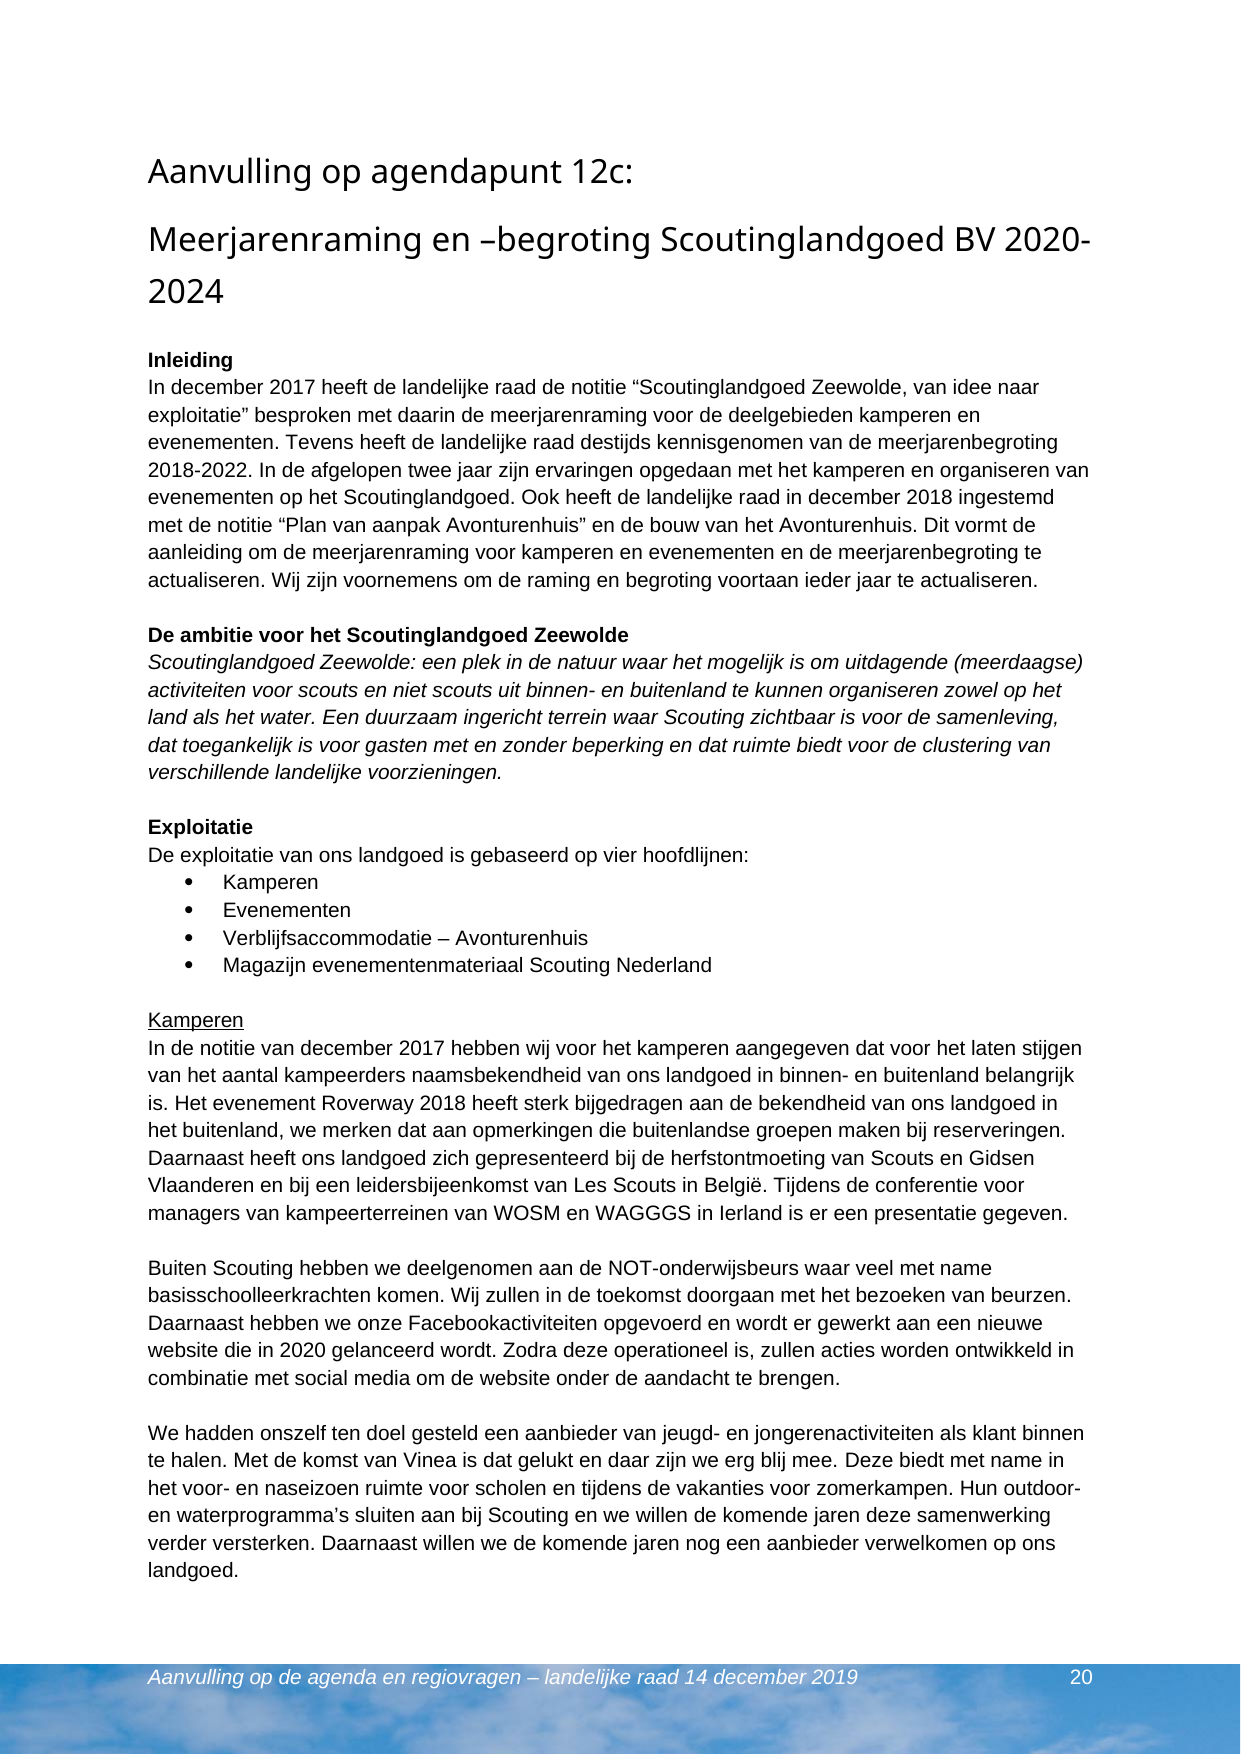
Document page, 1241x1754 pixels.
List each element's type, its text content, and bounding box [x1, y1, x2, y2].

text Scoutinglandgoed Zeewolde: een plek in de natuur waar het mogelijk is om uitdagende (meerdaagse) activiteiten voor scouts en niet scouts uit binnen- en buitenland te kunnen organiseren zowel op het land als het water. Een duurzaam ingericht terrein waar Scouting zichtbaar is voor de samenleving, dat toegankelijk is voor gasten met en zonder beperking en dat ruimte biedt voor de clustering van verschillende landelijke voorzieningen. [148, 650, 1093, 784]
list Kamperen [185, 870, 1093, 894]
text Exploitatie [148, 815, 1093, 839]
list Evenementen [185, 898, 1093, 922]
list Verblijfsaccommodatie – Avonturenhuis [185, 925, 1093, 949]
text We hadden onszelf ten doel gesteld een aanbieder van jeugd- en jongerenactiviteiten als klant binnen te halen. Met de komst van Vinea is dat gelukt en daar zijn we erg blij mee. Deze biedt met name in het voor- en naseizoen ruimte voor scholen en tijdens de vakanties voor zomerkampen. Hun outdoor- en waterprogramma’s sluiten aan bij Scouting en we willen de komende jaren deze samenwerking verder versterken. Daarnaast willen we de komende jaren nog een aanbieder verwelkomen op ons landgoed. [148, 1421, 1093, 1582]
picture [0, 1664, 1241, 1754]
text In de notitie van december 2017 hebben wij voor het kamperen aangegeven dat voor het laten stijgen van het aantal kampeerders naamsbekendheid van ons landgoed in binnen- en buitenland belangrijk is. Het evenement Roverway 2018 heeft sterk bijgedragen aan de bekendheid van ons landgoed in het buitenland, we merken dat aan opmerkingen die buitenlandse groepen maken bij reserveringen. Daarnaast heeft ons landgoed zich gepresenteerd bij de herfstontmoeting van Scouts en Gidsen Vlaanderen en bij een leidersbijeenkomst van Les Scouts in België. Tijdens de conferentie voor managers van kampeerterreinen van WOSM en WAGGGS in Ierland is er een presentatie gegeven. [148, 1036, 1093, 1224]
text Inleiding [148, 348, 1093, 372]
text Buiten Scouting hebben we deelgenomen aan de NOT-onderwijsbeurs waar veel met name basisschoolleerkrachten komen. Wij zullen in de toekomst doorgaan met het bezoeken van beurzen. Daarnaast hebben we onze Facebookactiviteiten opgevoerd en wordt er gewerkt aan een nieuwe website die in 2020 gelanceerd wordt. Zodra deze operationeel is, zullen acties worden ontwikkeld in combinatie met social media om de website onder de aandacht te brengen. [148, 1256, 1093, 1389]
subtitle Aanvulling op agendapunt 12c: [148, 148, 1093, 193]
text De exploitatie van ons landgoed is gebaseerd op vier hoofdlijnen: [148, 843, 1093, 867]
text In december 2017 heeft de landelijke raad de notitie “Scoutinglandgoed Zeewolde, van idee naar exploitatie” besproken met daarin de meerjarenraming voor de deelgebieden kamperen en evenementen. Tevens heeft de landelijke raad destijds kennisgenomen van de meerjarenbegroting 2018-2022. In de afgelopen twee jaar zijn ervaringen opgedaan met het kamperen en organiseren van evenementen op het Scoutinglandgoed. Ook heeft de landelijke raad in december 2018 ingestemd met de notitie “Plan van aanpak Avonturenhuis” en de bouw van het Avonturenhuis. Dit vormt de aanleiding om de meerjarenraming voor kamperen en evenementen en de meerjarenbegroting te actualiseren. Wij zijn voornemens om de raming en begroting voortaan ieder jaar te actualiseren. [148, 375, 1093, 592]
text Meerjarenraming en –begroting Scoutinglandgoed BV 2020-2024 [148, 216, 1093, 313]
text De ambitie voor het Scoutinglandgoed Zeewolde [148, 623, 1093, 647]
text Kamperen [148, 1008, 1093, 1032]
list Magazijn evenementenmateriaal Scouting Nederland [185, 953, 1093, 977]
